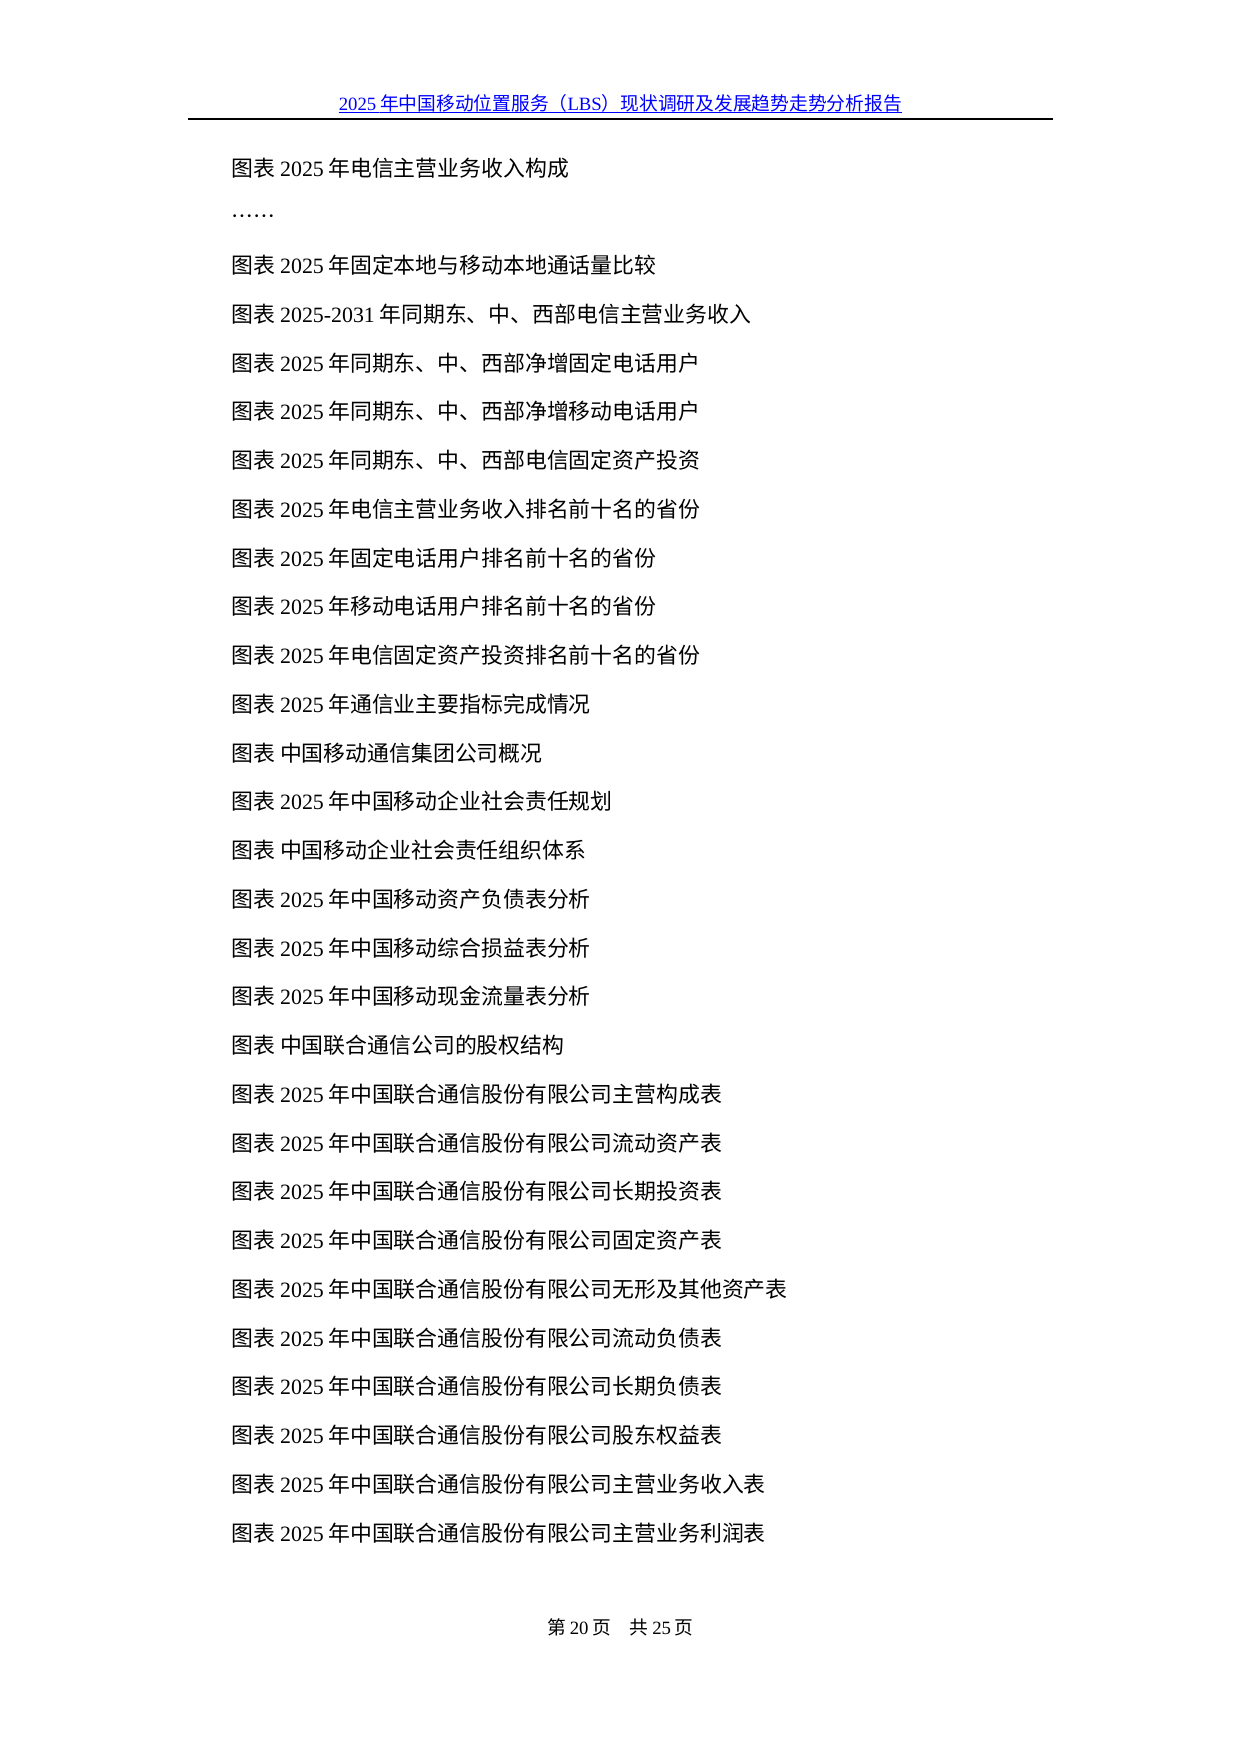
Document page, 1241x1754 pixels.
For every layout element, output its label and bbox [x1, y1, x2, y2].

text [187, 150, 1053, 1548]
